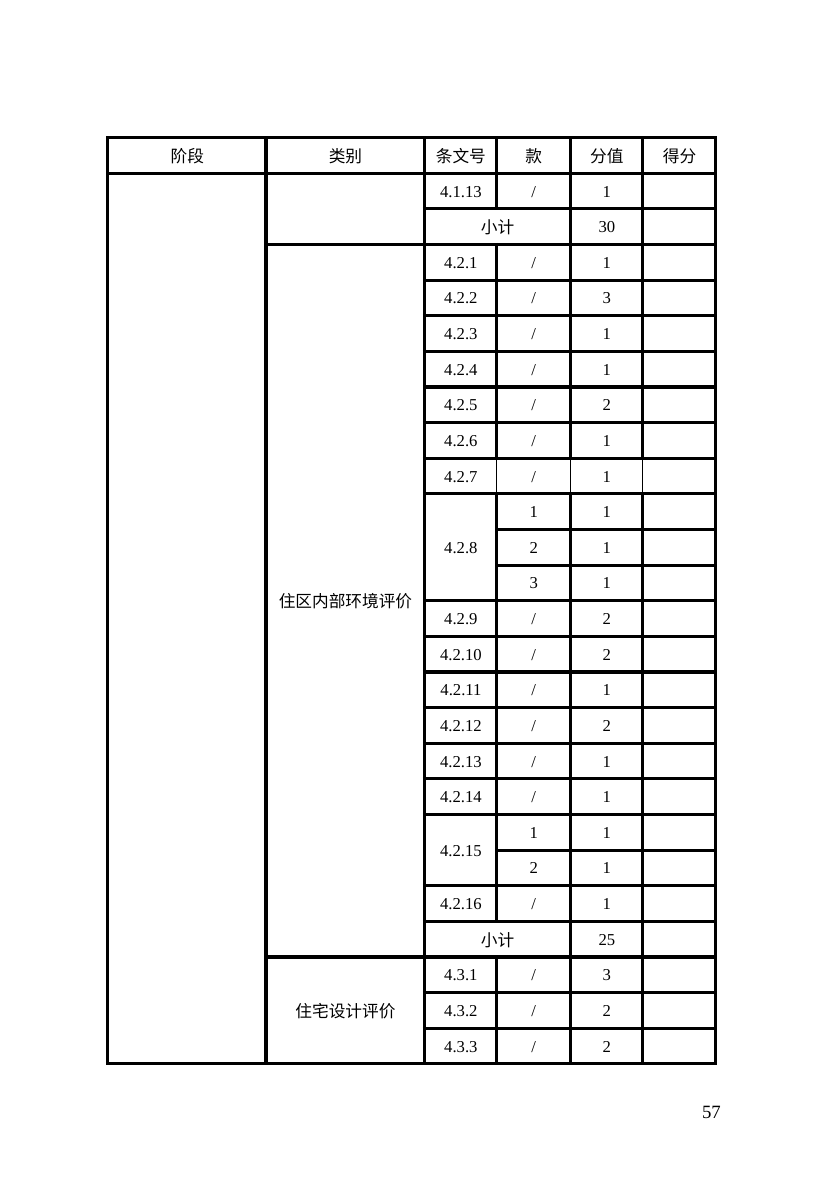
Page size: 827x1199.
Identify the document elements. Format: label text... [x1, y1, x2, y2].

table_cell [644, 495, 714, 528]
table_cell 1 [572, 495, 641, 528]
table_cell [644, 602, 714, 635]
table_cell / [498, 674, 569, 706]
table_cell 25 [572, 923, 641, 955]
table_cell 4.2.4 [426, 353, 495, 385]
table_cell 1 [572, 353, 641, 385]
table_cell [644, 175, 714, 207]
table_cell 2 [572, 709, 641, 742]
table_cell 2 [572, 602, 641, 635]
table_cell / [498, 638, 569, 670]
table_cell [644, 317, 714, 350]
table_cell 4.2.16 [426, 887, 495, 920]
table_cell [644, 210, 714, 243]
table_cell 4.2.1 [426, 246, 495, 278]
table_cell 4.2.12 [426, 709, 495, 742]
table_cell 1 [572, 567, 641, 599]
table_cell 4.2.10 [426, 638, 495, 670]
table_header 款 [498, 139, 569, 172]
table_cell 1 [572, 887, 641, 920]
table_cell 2 [498, 531, 569, 563]
table_cell 4.2.7 [426, 460, 496, 492]
table_cell 住区内部环境评价 [268, 246, 423, 955]
table_cell 30 [572, 210, 641, 243]
table_cell [644, 816, 714, 848]
table_cell 4.1.13 [426, 175, 495, 207]
table_cell / [498, 709, 569, 742]
table_cell 2 [498, 852, 569, 884]
table_cell [644, 389, 714, 421]
table_cell 1 [572, 674, 641, 706]
table_cell 2 [572, 638, 641, 670]
table_cell [644, 994, 714, 1027]
table_cell / [498, 282, 569, 314]
table_cell 小计 [426, 210, 569, 243]
table_header 阶段 [109, 139, 264, 172]
table_cell [644, 959, 714, 991]
table_cell 4.3.1 [426, 959, 495, 991]
table_cell 4.2.9 [426, 602, 495, 635]
table_cell 4.2.13 [426, 745, 495, 777]
table_cell 1 [572, 246, 641, 278]
table_cell / [498, 424, 569, 457]
table_cell / [498, 389, 569, 421]
table_header 类别 [268, 139, 423, 172]
table_cell / [498, 959, 569, 991]
table_cell / [498, 780, 569, 813]
table_header 条文号 [426, 139, 495, 172]
table_cell / [498, 175, 569, 207]
table_cell 1 [572, 852, 641, 884]
table_cell [644, 852, 714, 884]
table_cell [644, 424, 714, 457]
table_cell 4.2.15 [426, 816, 495, 884]
table_cell [644, 780, 714, 813]
table_cell 1 [572, 175, 641, 207]
table_cell 4.3.3 [426, 1030, 495, 1062]
table_cell / [497, 460, 570, 492]
table_cell / [498, 317, 569, 350]
table_cell 4.2.2 [426, 282, 495, 314]
table_cell 1 [572, 317, 641, 350]
table_cell 4.2.8 [426, 495, 495, 599]
table_cell 1 [572, 816, 641, 848]
table_cell / [498, 1030, 569, 1062]
table_cell / [498, 994, 569, 1027]
table_cell 2 [572, 994, 641, 1027]
table_cell 1 [572, 780, 641, 813]
table_cell [644, 638, 714, 670]
table_cell 4.2.3 [426, 317, 495, 350]
table_cell [644, 1030, 714, 1062]
table_cell 1 [572, 745, 641, 777]
table_cell 1 [498, 495, 569, 528]
table_cell [644, 887, 714, 920]
table_cell / [498, 246, 569, 278]
table_cell [644, 353, 714, 385]
table_cell 1 [572, 531, 641, 563]
table_cell 4.3.2 [426, 994, 495, 1027]
table_cell 1 [571, 460, 642, 492]
table_cell [644, 674, 714, 706]
table_cell [644, 531, 714, 563]
table_cell 小计 [426, 923, 569, 955]
table_header 得分 [644, 139, 714, 172]
table_cell / [498, 602, 569, 635]
table_cell [644, 745, 714, 777]
table_cell / [498, 745, 569, 777]
table_cell 1 [498, 816, 569, 848]
table_cell 1 [572, 424, 641, 457]
table_cell 3 [498, 567, 569, 599]
table_cell 4.2.11 [426, 674, 495, 706]
table_cell [644, 246, 714, 278]
table_cell 4.2.6 [426, 424, 495, 457]
table_cell / [498, 887, 569, 920]
table_cell [644, 567, 714, 599]
table_cell 3 [572, 959, 641, 991]
table_cell 3 [572, 282, 641, 314]
table_cell [644, 709, 714, 742]
table_cell [643, 460, 714, 492]
table_cell 住宅设计评价 [268, 959, 423, 1062]
table_header 分值 [572, 139, 641, 172]
table_cell [644, 282, 714, 314]
table_cell 4.2.5 [426, 389, 495, 421]
table_cell [644, 923, 714, 955]
table_cell 2 [572, 1030, 641, 1062]
table_cell 4.2.14 [426, 780, 495, 813]
table_cell 2 [572, 389, 641, 421]
table_cell / [498, 353, 569, 385]
